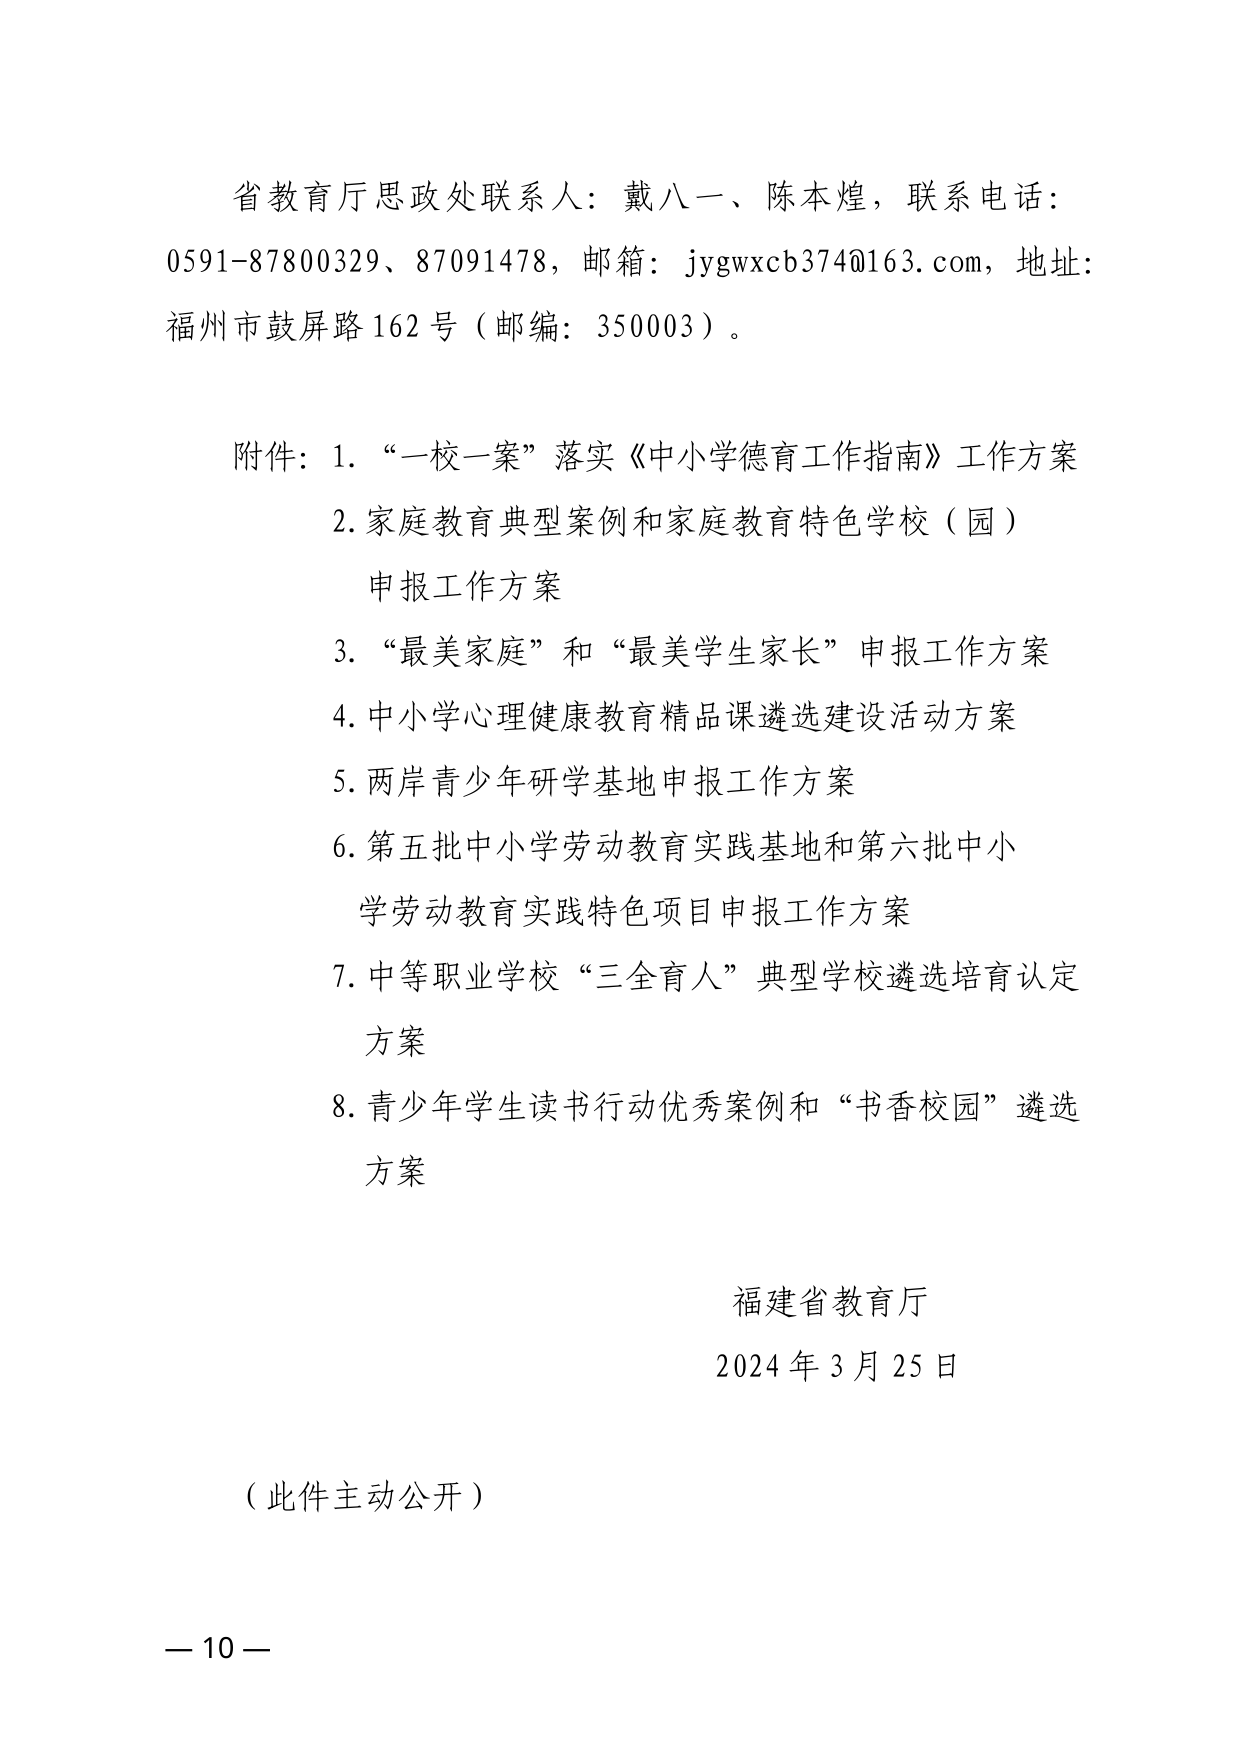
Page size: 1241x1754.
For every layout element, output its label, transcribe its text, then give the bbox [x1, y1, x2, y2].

text 福建省教育厅 [164, 1267, 1082, 1332]
text 申报工作方案 [164, 552, 1082, 617]
text 2.家庭教育典型案例和家庭教育特色学校（园） [164, 487, 1082, 552]
text 8.青少年学生读书行动优秀案例和“书香校园”遴选方案 [330, 1072, 1082, 1202]
text （此件主动公开） [164, 1462, 1082, 1527]
text 省教育厅思政处联系人：戴八一、陈本煌，联系电话：0591-87800329、87091478，邮箱：jygwxcb374@163.com，地址：福州市鼓屏路162号（邮编：350003）。 [164, 162, 1082, 357]
text 6.第五批中小学劳动教育实践基地和第六批中小 [164, 812, 1082, 877]
text 附件：1.“一校一案”落实《中小学德育工作指南》工作方案 [164, 422, 1082, 487]
text 3.“最美家庭”和“最美学生家长”申报工作方案 [164, 617, 1082, 682]
text 5.两岸青少年研学基地申报工作方案 [164, 747, 1082, 812]
text 学劳动教育实践特色项目申报工作方案 [164, 877, 1082, 942]
text 4.中小学心理健康教育精品课遴选建设活动方案 [164, 682, 1082, 747]
text 2024年3月25日 [164, 1332, 1082, 1397]
text 7.中等职业学校“三全育人”典型学校遴选培育认定方案 [330, 942, 1082, 1072]
